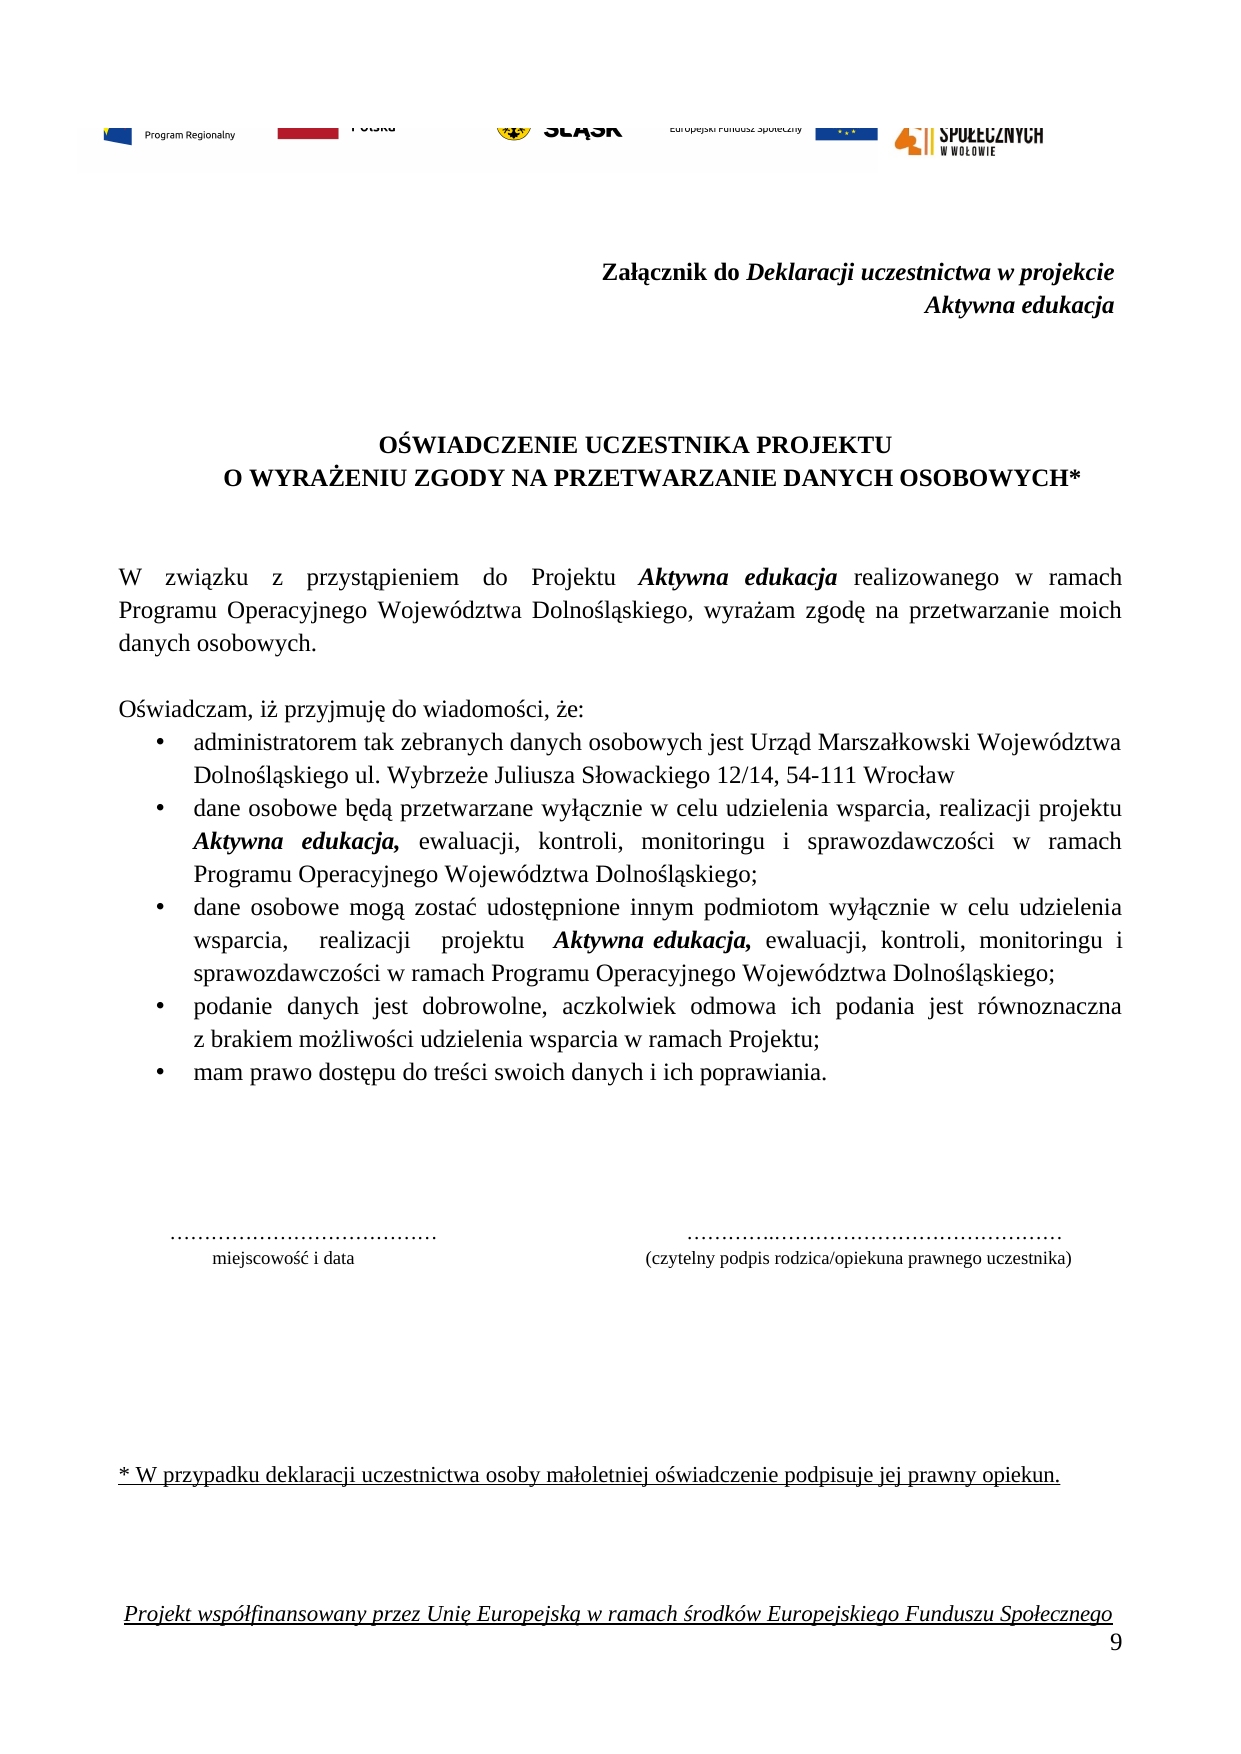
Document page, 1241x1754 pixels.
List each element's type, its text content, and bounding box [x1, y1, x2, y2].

list podanie danych jest dobrowolne, aczkolwiek odmowa ich podania jest równoznaczna z brakiem możliwości udzielenia wsparcia w ramach Projektu; [156, 991, 1122, 1053]
list administratorem tak zebranych danych osobowych jest Urząd Marszałkowski Województwa Dolnośląskiego ul. Wybrzeże Juliusza Słowackiego 12/14, 54-111 Wrocław [156, 727, 1122, 789]
text * W przypadku deklaracji uczestnictwa osoby małoletniej oświadczenie podpisuje jej prawny opiekun. [118, 1461, 1134, 1488]
list dane osobowe mogą zostać udostępnione innym podmiotom wyłącznie w celu udzielenia wsparcia, realizacji projektu Aktywna edukacja, ewaluacji, kontroli, monitoringu i sprawozdawczości w ramach Programu Operacyjnego Województwa Dolnośląskiego; [156, 892, 1123, 987]
list dane osobowe będą przetwarzane wyłącznie w celu udzielenia wsparcia, realizacji projektu Aktywna edukacja, ewaluacji, kontroli, monitoringu i sprawozdawczości w ramach Programu Operacyjnego Województwa Dolnośląskiego; [156, 793, 1123, 888]
list mam prawo dostępu do treści swoich danych i ich poprawiania. [156, 1057, 1134, 1086]
picture [888, 128, 1053, 173]
text Oświadczam, iż przyjmuję do wiadomości, że: [118, 694, 1134, 723]
text ………………………………… ………….…………………………………… miejscowość i data (czytelny podpis rodzica/opiekuna prawnego uczestnika) [169, 1219, 1076, 1268]
subtitle OŚWIADCZENIE UCZESTNIKA PROJEKTU [220, 430, 1050, 459]
picture [76, 128, 878, 173]
subtitle O WYRAŻENIU ZGODY NA PRZETWARZANIE DANYCH OSOBOWYCH* [89, 463, 1081, 492]
text Załącznik do Deklaracji uczestnictwa w projekcie Aktywna edukacja [264, 257, 1114, 318]
text W związku z przystąpieniem do Projektu Aktywna edukacja realizowanego w ramach Programu Operacyjnego Województwa Dolnośląskiego, wyrażam zgodę na przetwarzanie moich danych osobowych. [118, 562, 1123, 657]
